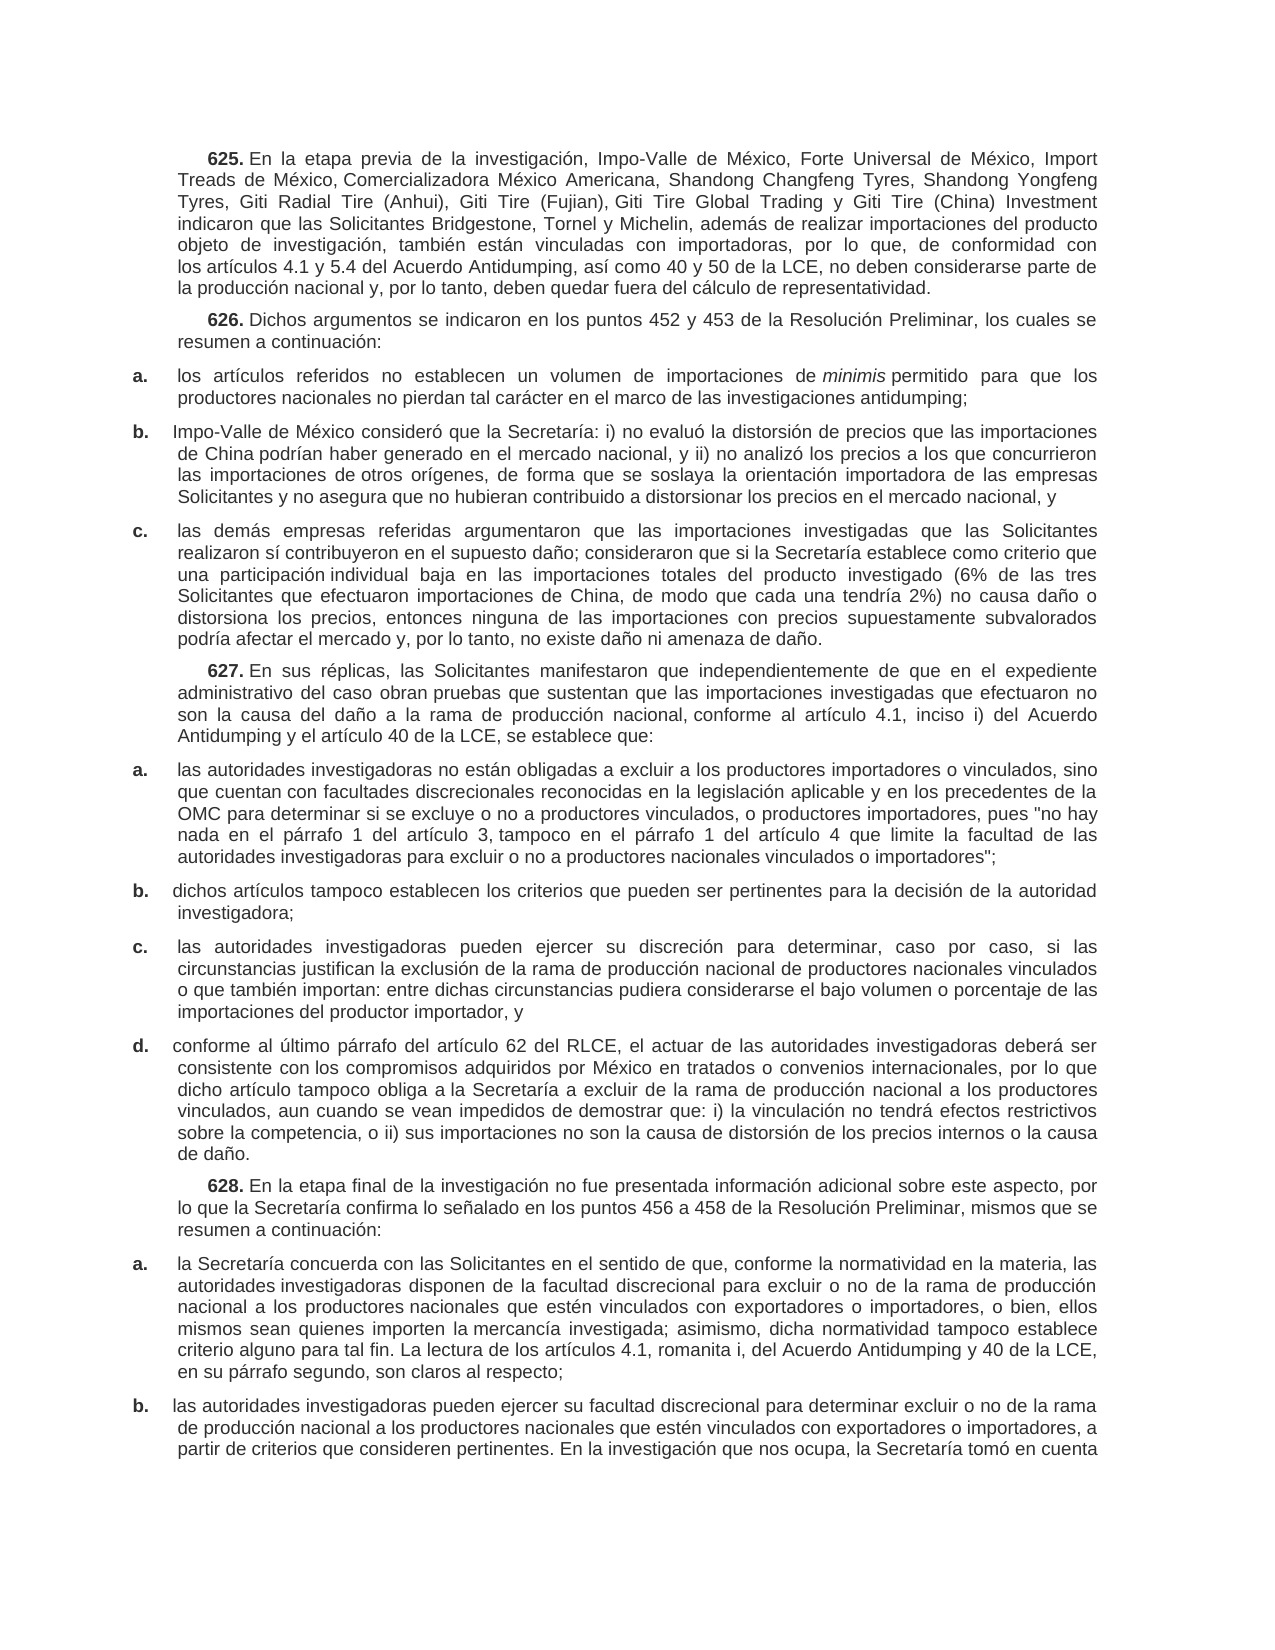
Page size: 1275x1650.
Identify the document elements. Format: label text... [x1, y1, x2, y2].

text 625. En la etapa previa de la investigación, Impo-Valle de México, Forte Universal de México, Import Treads de México, Comercializadora México Americana, Shandong Changfeng Tyres, Shandong Yongfeng Tyres, Giti Radial Tire (Anhui), Giti Tire (Fujian), Giti Tire Global Trading y Giti Tire (China) Investment indicaron que las Solicitantes Bridgestone, Tornel y Michelin, además de realizar importaciones del producto objeto de investigación, también están vinculadas con importadoras, por lo que, de conformidad con los artículos 4.1 y 5.4 del Acuerdo Antidumping, así como 40 y 50 de la LCE, no deben considerarse parte de la producción nacional y, por lo tanto, deben quedar fuera del cálculo de representatividad. [177, 148, 1098, 298]
text a. las autoridades investigadoras no están obligadas a excluir a los productores importadores o vinculados, sino que cuentan con facultades discrecionales reconocidas en la legislación aplicable y en los precedentes de la OMC para determinar si se excluye o no a productores vinculados, o productores importadores, pues "no hay nada en el párrafo 1 del artículo 3, tampoco en el párrafo 1 del artículo 4 que limite la facultad de las autoridades investigadoras para excluir o no a productores nacionales vinculados o importadores"; [132, 757, 1098, 867]
text c. las demás empresas referidas argumentaron que las importaciones investigadas que las Solicitantes realizaron sí contribuyeron en el supuesto daño; consideraron que si la Secretaría establece como criterio que una participación individual baja en las importaciones totales del producto investigado (6% de las tres Solicitantes que efectuaron importaciones de China, de modo que cada una tendría 2%) no causa daño o distorsiona los precios, entonces ninguna de las importaciones con precios supuestamente subvalorados podría afectar el mercado y, por lo tanto, no existe daño ni amenaza de daño. [132, 518, 1098, 650]
text c. las autoridades investigadoras pueden ejercer su discreción para determinar, caso por caso, si las circunstancias justifican la exclusión de la rama de producción nacional de productores nacionales vinculados o que también importan: entre dichas circunstancias pudiera considerarse el bajo volumen o porcentaje de las importaciones del productor importador, y [132, 934, 1098, 1022]
text b. Impo-Valle de México consideró que la Secretaría: i) no evaluó la distorsión de precios que las importaciones de China podrían haber generado en el mercado nacional, y ii) no analizó los precios a los que concurrieron las importaciones de otros orígenes, de forma que se soslaya la orientación importadora de las empresas Solicitantes y no asegura que no hubieran contribuido a distorsionar los precios en el mercado nacional, y [132, 419, 1098, 507]
text 626. Dichos argumentos se indicaron en los puntos 452 y 453 de la Resolución Preliminar, los cuales se resumen a continuación: [177, 309, 1098, 352]
text 627. En sus réplicas, las Solicitantes manifestaron que independientemente de que en el expediente administrativo del caso obran pruebas que sustentan que las importaciones investigadas que efectuaron no son la causa del daño a la rama de producción nacional, conforme al artículo 4.1, inciso i) del Acuerdo Antidumping y el artículo 40 de la LCE, se establece que: [177, 660, 1098, 746]
text 628. En la etapa final de la investigación no fue presentada información adicional sobre este aspecto, por lo que la Secretaría confirma lo señalado en los puntos 456 a 458 de la Resolución Preliminar, mismos que se resumen a continuación: [177, 1175, 1098, 1240]
text a. la Secretaría concuerda con las Solicitantes en el sentido de que, conforme la normatividad en la materia, las autoridades investigadoras disponen de la facultad discrecional para excluir o no de la rama de producción nacional a los productores nacionales que estén vinculados con exportadores o importadores, o bien, ellos mismos sean quienes importen la mercancía investigada; asimismo, dicha normatividad tampoco establece criterio alguno para tal fin. La lectura de los artículos 4.1, romanita i, del Acuerdo Antidumping y 40 de la LCE, en su párrafo segundo, son claros al respecto; [132, 1250, 1098, 1382]
text a. los artículos referidos no establecen un volumen de importaciones de minimis permitido para que los productores nacionales no pierdan tal carácter en el marco de las investigaciones antidumping; [132, 363, 1098, 408]
text d. conforme al último párrafo del artículo 62 del RLCE, el actuar de las autoridades investigadoras deberá ser consistente con los compromisos adquiridos por México en tratados o convenios internacionales, por lo que dicho artículo tampoco obliga a la Secretaría a excluir de la rama de producción nacional a los productores vinculados, aun cuando se vean impedidos de demostrar que: i) la vinculación no tendrá efectos restrictivos sobre la competencia, o ii) sus importaciones no son la causa de distorsión de los precios internos o la causa de daño. [132, 1033, 1098, 1165]
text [132, 1393, 1098, 1460]
text b. dichos artículos tampoco establecen los criterios que pueden ser pertinentes para la decisión de la autoridad investigadora; [132, 878, 1098, 923]
